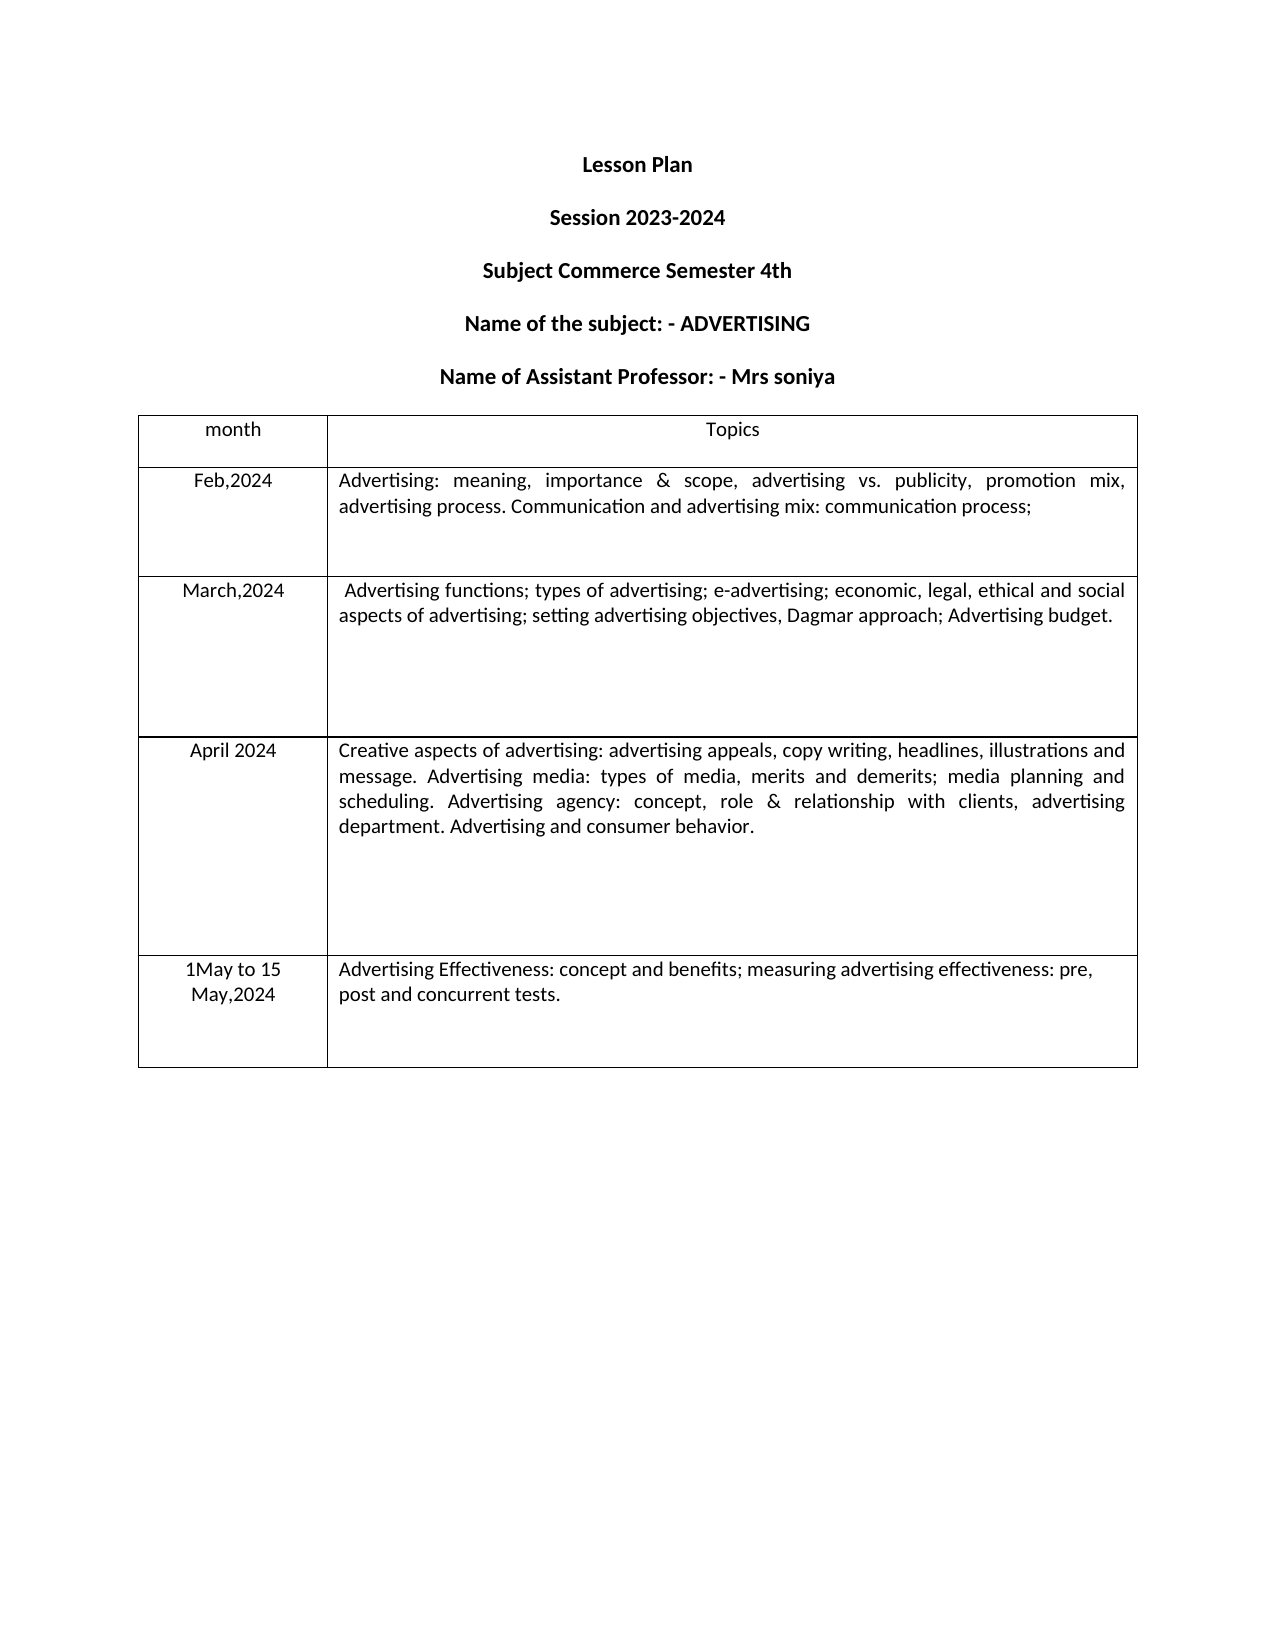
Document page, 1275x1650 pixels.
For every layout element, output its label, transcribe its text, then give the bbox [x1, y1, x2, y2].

table_cell Feb,2024 [139, 468, 327, 576]
table_cell April 2024 [139, 738, 327, 955]
table_cell Advertising: meaning, importance & scope, advertising vs. publicity, promotion mix, advertising process. Communication and advertising mix: communication process; [328, 468, 1137, 576]
table_cell March,2024 [139, 577, 327, 736]
text Name of the subject: - ADVERTISING [150, 309, 1125, 337]
text Lesson Plan [150, 150, 1125, 178]
table_cell 1May to 15 May,2024 [139, 956, 327, 1067]
text Subject Commerce Semester 4th [150, 256, 1125, 284]
table_header month [139, 416, 327, 467]
table_cell Advertising functions; types of advertising; e-advertising; economic, legal, ethical and social aspects of advertising; setting advertising objectives, Dagmar approach; Advertising budget. [328, 577, 1137, 736]
text Name of Assistant Professor: - Mrs soniya [150, 362, 1125, 390]
table_header Topics [328, 416, 1137, 467]
table_cell Creative aspects of advertising: advertising appeals, copy writing, headlines, illustrations and message. Advertising media: types of media, merits and demerits; media planning and scheduling. Advertising agency: concept, role & relationship with clients, advertising department. Advertising and consumer behavior. [328, 738, 1137, 955]
table_cell Advertising Effectiveness: concept and benefits; measuring advertising effectiveness: pre, post and concurrent tests. [328, 956, 1137, 1067]
text Session 2023-2024 [150, 203, 1125, 231]
